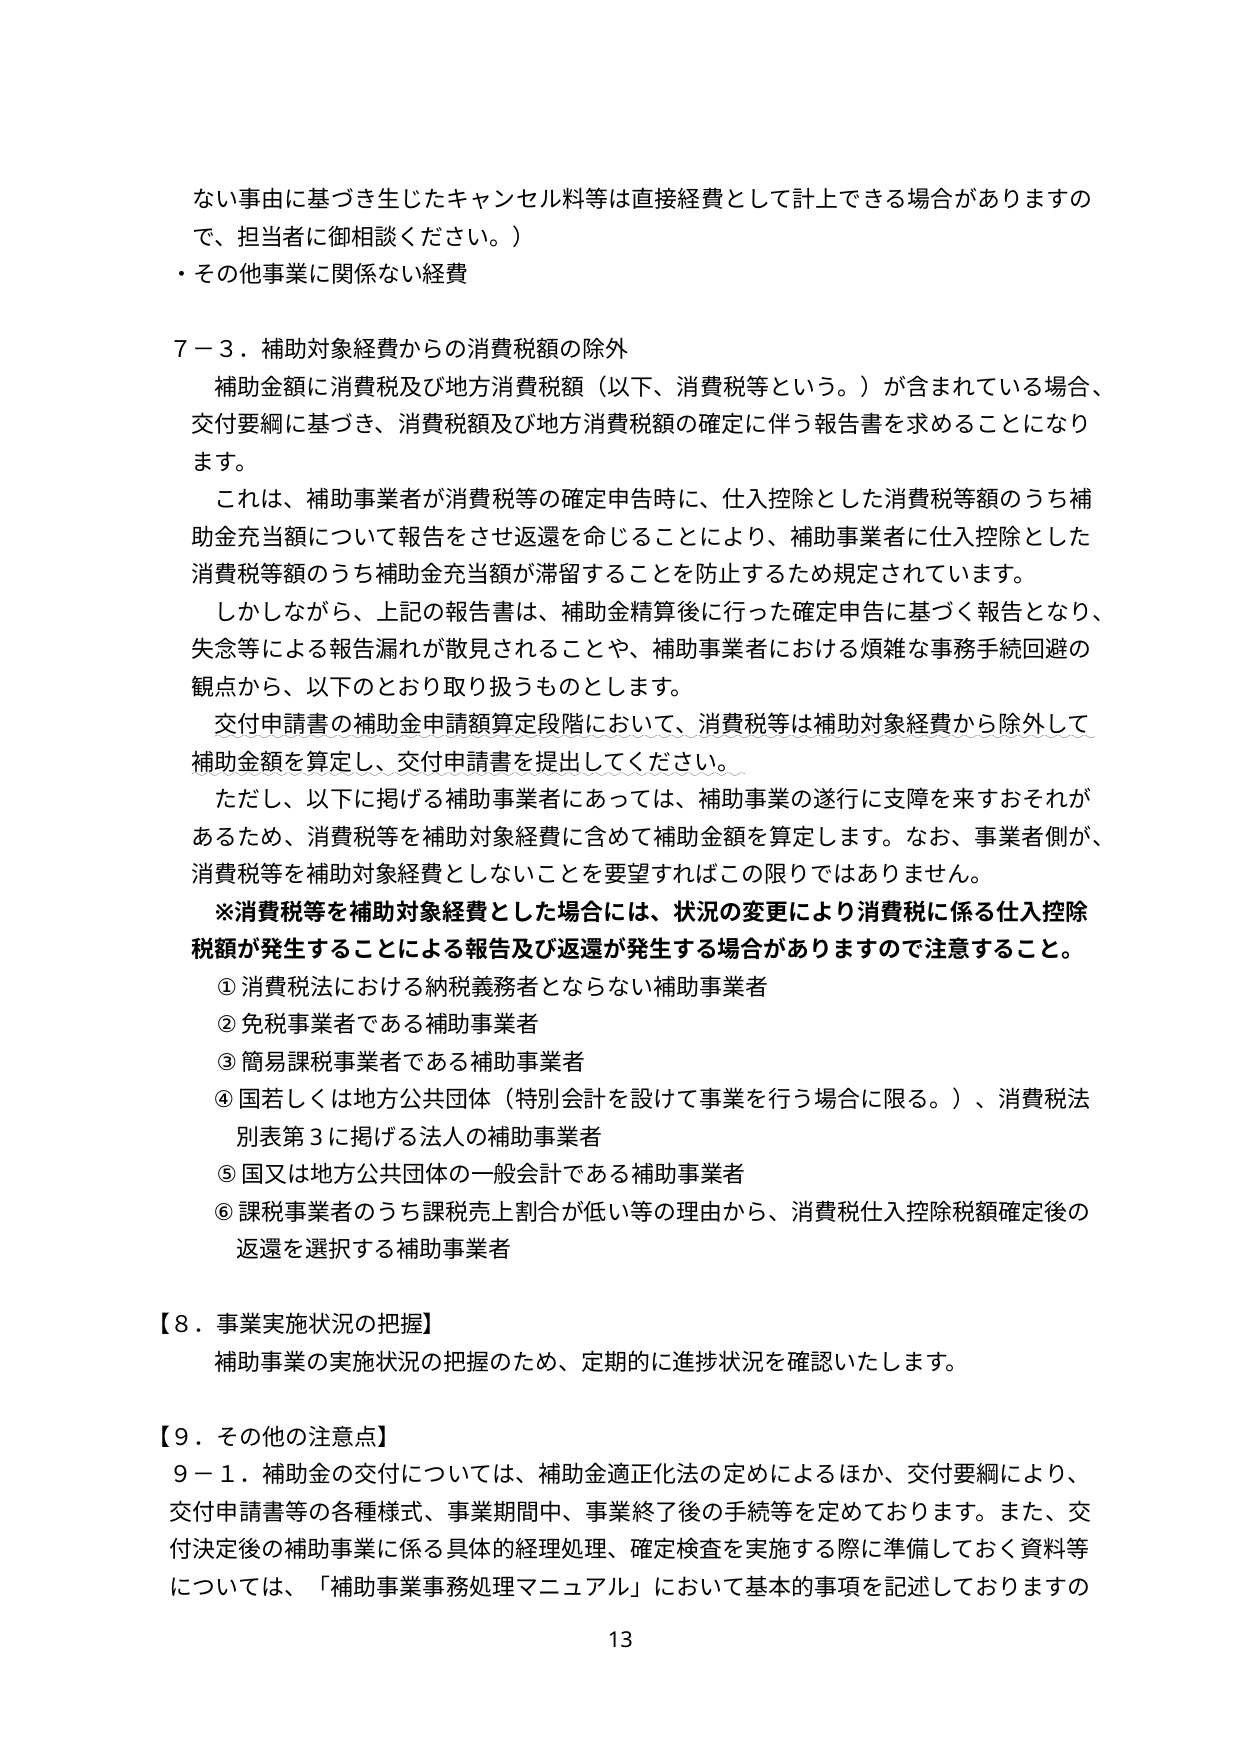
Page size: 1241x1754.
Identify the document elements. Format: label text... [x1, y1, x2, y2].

text ７－３．補助対象経費からの消費税額の除外 [169, 329, 1092, 367]
text しかしながら、上記の報告書は、補助金精算後に行った確定申告に基づく報告となり、失念等による報告漏れが散見されることや、補助事業者における煩雑な事務手続回避の観点から、以下のとおり取り扱うものとします。 [191, 592, 1092, 704]
text ②免税事業者である補助事業者 [148, 1004, 1092, 1042]
text 【８．事業実施状況の把握】 [148, 1304, 1092, 1342]
text 【９．その他の注意点】 [148, 1417, 1092, 1454]
text 補助事業の実施状況の把握のため、定期的に進捗状況を確認いたします。 [191, 1342, 1092, 1379]
text これは、補助事業者が消費税等の確定申告時に、仕入控除とした消費税等額のうち補助金充当額について報告をさせ返還を命じることにより、補助事業者に仕入控除とした消費税等額のうち補助金充当額が滞留することを防止するため規定されています。 [191, 479, 1092, 592]
text ①消費税法における納税義務者とならない補助事業者 [148, 967, 1092, 1004]
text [169, 1454, 1092, 1604]
text ③簡易課税事業者である補助事業者 [148, 1042, 1092, 1079]
text ・その他事業に関係ない経費 [148, 254, 1092, 292]
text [148, 179, 1092, 254]
text ⑤国又は地方公共団体の一般会計である補助事業者 [148, 1154, 1092, 1192]
text 補助金額に消費税及び地方消費税額（以下、消費税等という。）が含まれている場合、交付要綱に基づき、消費税額及び地方消費税額の確定に伴う報告書を求めることになります。 [191, 367, 1092, 479]
text ※消費税等を補助対象経費とした場合には、状況の変更により消費税に係る仕入控除税額が発生することによる報告及び返還が発生する場合がありますので注意すること。 [191, 892, 1092, 967]
text ただし、以下に掲げる補助事業者にあっては、補助事業の遂行に支障を来すおそれがあるため、消費税等を補助対象経費に含めて補助金額を算定します。なお、事業者側が、消費税等を補助対象経費としないことを要望すればこの限りではありません。 [191, 779, 1092, 892]
text 交付申請書の補助金申請額算定段階において、消費税等は補助対象経費から除外して補助金額を算定し、交付申請書を提出してください。 [191, 704, 1092, 779]
text ④国若しくは地方公共団体（特別会計を設けて事業を行う場合に限る。）、消費税法別表第3に掲げる法人の補助事業者 [213, 1079, 1092, 1154]
text ⑥課税事業者のうち課税売上割合が低い等の理由から、消費税仕入控除税額確定後の返還を選択する補助事業者 [213, 1192, 1092, 1267]
